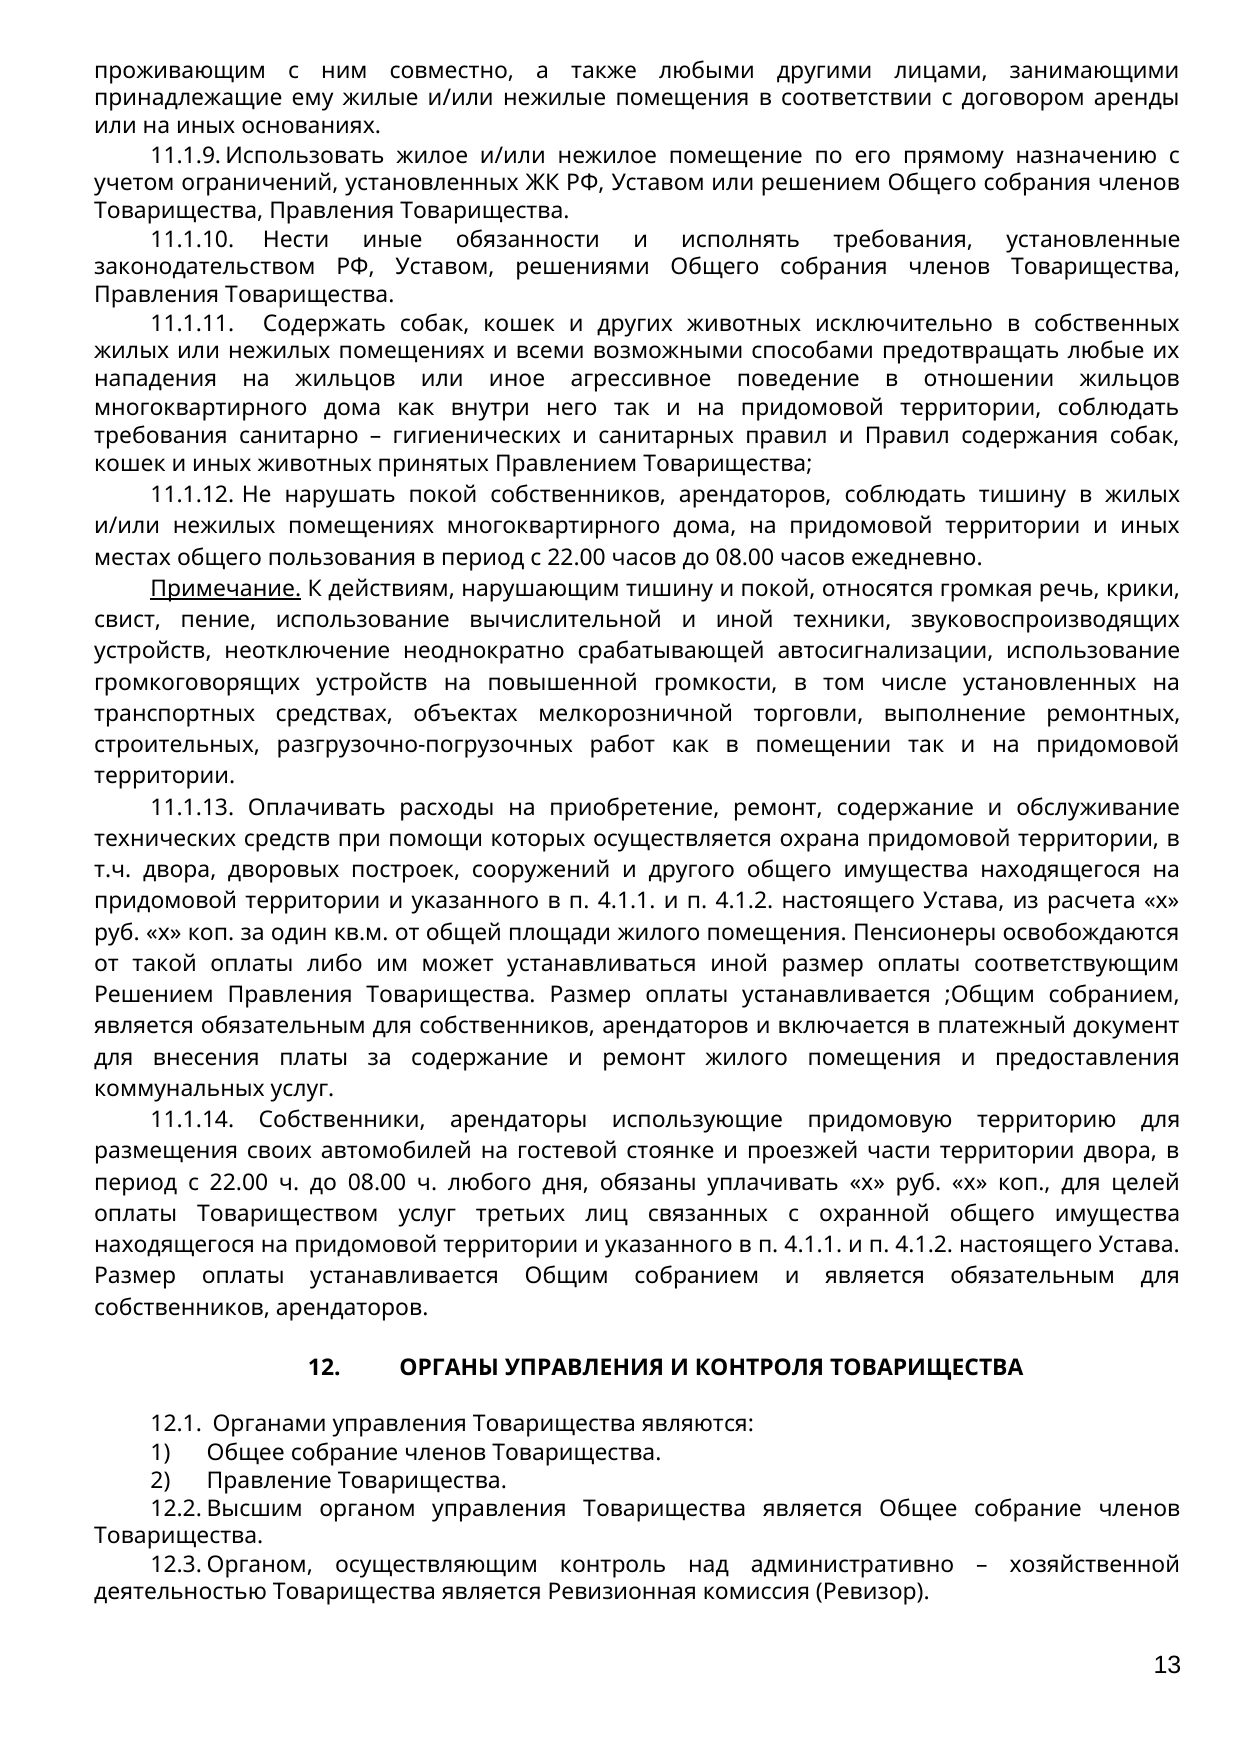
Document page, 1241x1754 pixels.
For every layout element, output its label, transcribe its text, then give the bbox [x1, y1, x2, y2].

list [94, 56, 1181, 141]
list Органом, осуществляющим контроль над административно – хозяйственной деятельностью Товарищества является Ревизионная комиссия (Ревизор). [94, 1550, 1181, 1606]
list Органы управления и контроля Товарищества [94, 1353, 1181, 1381]
list Общее собрание членов Товарищества. [94, 1437, 1181, 1466]
text Примечание. К действиям, нарушающим тишину и покой, относятся громкая речь, крики, свист, пение, использование вычислительной и иной техники, звуковоспроизводящих устройств, неотключение неоднократно срабатывающей автосигнализации, использование громкоговорящих устройств на повышенной громкости, в том числе установленных на транспортных средствах, объектах мелкорозничной торговли, выполнение ремонтных, строительных, разгрузочно-погрузочных работ как в помещении так и на придомовой территории. [94, 572, 1181, 791]
list Правление Товарищества. [94, 1466, 1181, 1494]
text 11.1.13. Оплачивать расходы на приобретение, ремонт, содержание и обслуживание технических средств при помощи которых осуществляется охрана придомовой территории, в т.ч. двора, дворовых построек, сооружений и другого общего имущества находящегося на придомовой территории и указанного в п. 4.1.1. и п. 4.1.2. настоящего Устава, из расчета «х» руб. «х» коп. за один кв.м. от общей площади жилого помещения. Пенсионеры освобождаются от такой оплаты либо им может устанавливаться иной размер оплаты соответствующим Решением Правления Товарищества. Размер оплаты устанавливается ;Общим собранием, является обязательным для собственников, арендаторов и включается в платежный документ для внесения платы за содержание и ремонт жилого помещения и предоставления коммунальных услуг. [94, 791, 1181, 1103]
list Органами управления Товарищества являются: [94, 1409, 1181, 1437]
list Высшим органом управления Товарищества является Общее собрание членов Товарищества. [94, 1494, 1181, 1550]
list Содержать собак, кошек и других животных исключительно в собственных жилых или нежилых помещениях и всеми возможными способами предотвращать любые их нападения на жильцов или иное агрессивное поведение в отношении жильцов многоквартирного дома как внутри него так и на придомовой территории, соблюдать требования санитарно – гигиенических и санитарных правил и Правил содержания собак, кошек и иных животных принятых Правлением Товарищества; [94, 309, 1181, 478]
list Не нарушать покой собственников, арендаторов, соблюдать тишину в жилых и/или нежилых помещениях многоквартирного дома, на придомовой территории и иных местах общего пользования в период с 22.00 часов до 08.00 часов ежедневно. [94, 478, 1181, 572]
text 11.1.14. Собственники, арендаторы использующие придомовую территорию для размещения своих автомобилей на гостевой стоянке и проезжей части территории двора, в период с 22.00 ч. до 08.00 ч. любого дня, обязаны уплачивать «х» руб. «х» коп., для целей оплаты Товариществом услуг третьих лиц связанных с охранной общего имущества находящегося на придомовой территории и указанного в п. 4.1.1. и п. 4.1.2. настоящего Устава. Размер оплаты устанавливается Общим собранием и является обязательным для собственников, арендаторов. [94, 1103, 1181, 1322]
list Использовать жилое и/или нежилое помещение по его прямому назначению с учетом ограничений, установленных ЖК РФ, Уставом или решением Общего собрания членов Товарищества, Правления Товарищества. [94, 141, 1181, 225]
list Нести иные обязанности и исполнять требования, установленные законодательством РФ, Уставом, решениями Общего собрания членов Товарищества, Правления Товарищества. [94, 225, 1181, 309]
